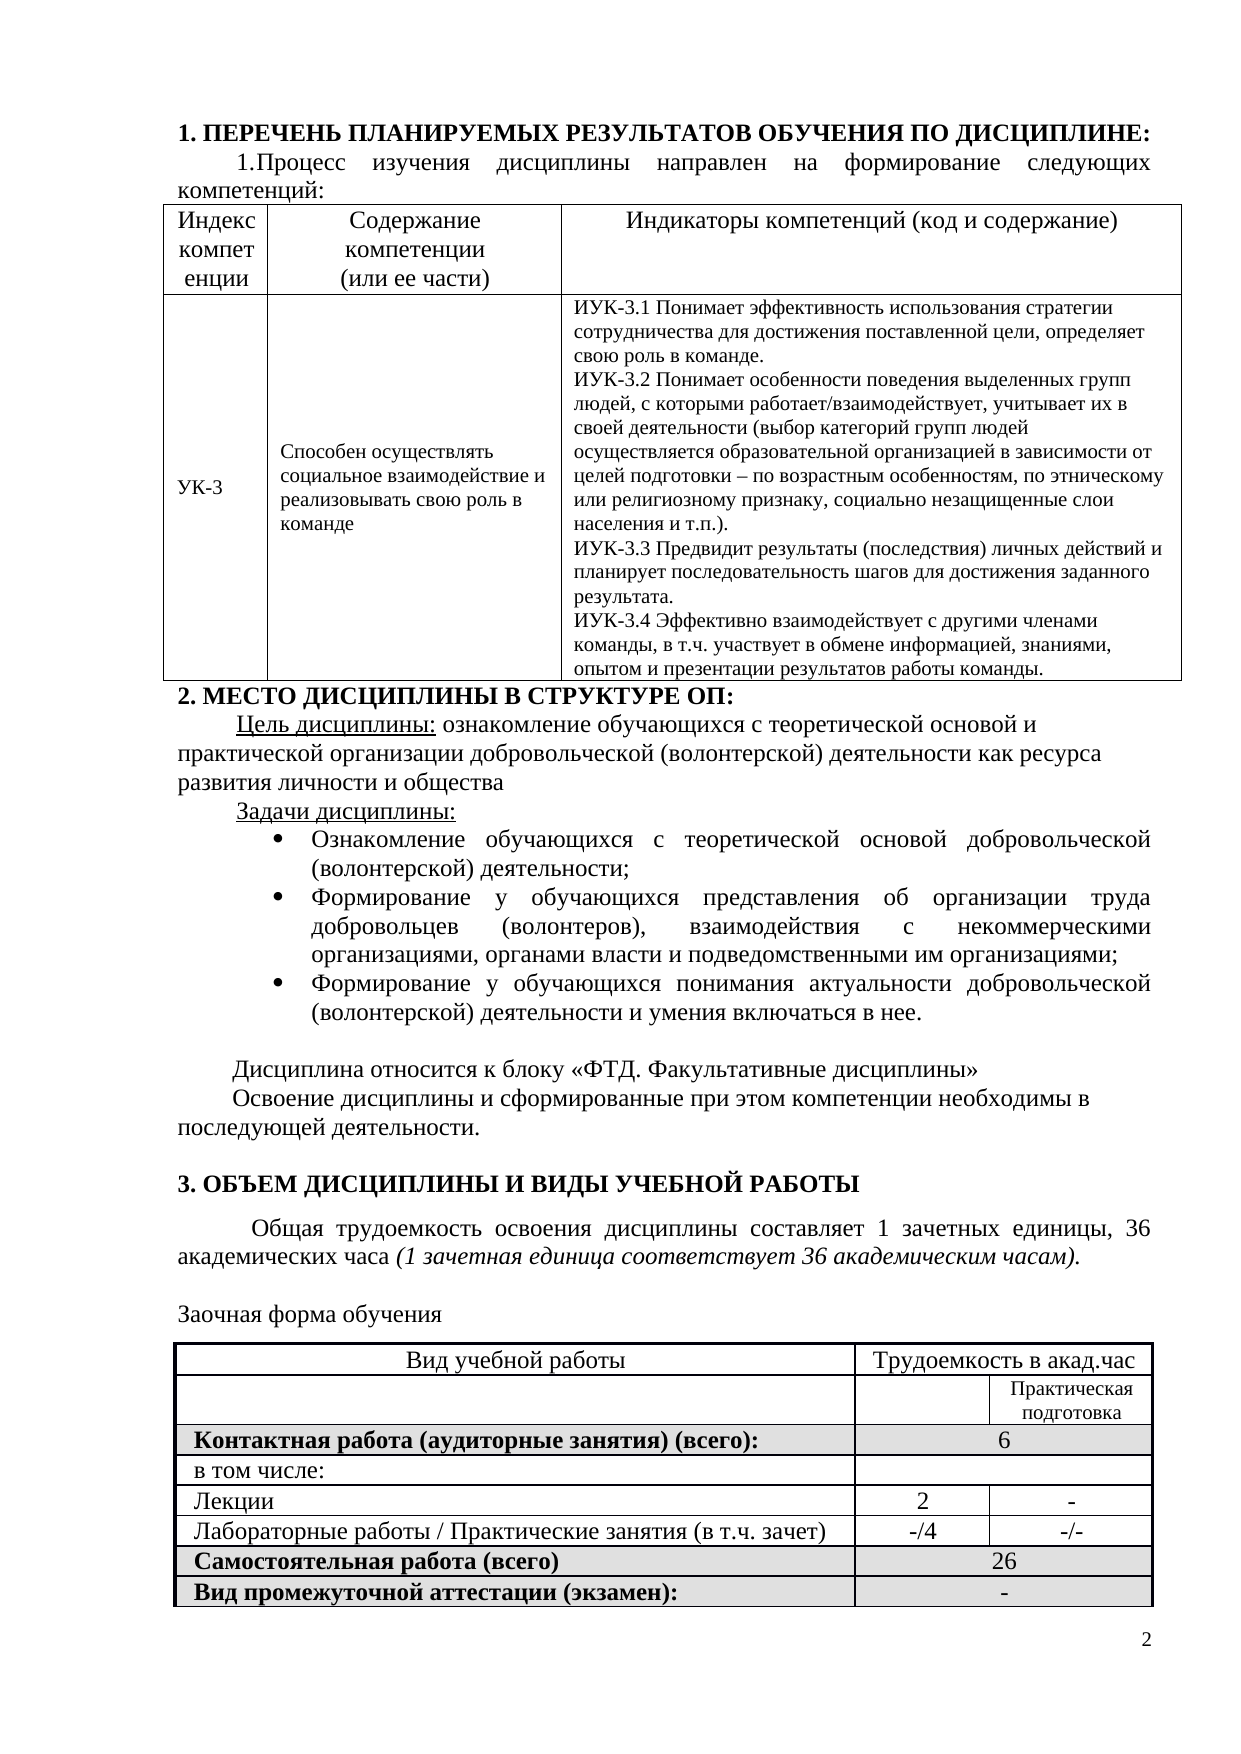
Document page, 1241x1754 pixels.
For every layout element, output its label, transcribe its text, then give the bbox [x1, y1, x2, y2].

text Процесс изучения дисциплины направлен на формирование следующих компетенций: [177, 147, 1152, 204]
table_cell [856, 1456, 1151, 1484]
table_cell УК-3 [164, 295, 267, 680]
table_cell Практическая подготовка [990, 1376, 1151, 1424]
table_cell 6 [856, 1425, 1151, 1454]
text 2. Место дисциплины в структуре ОП: [177, 681, 1152, 709]
table_header Индикаторы компетенций (код и содержание) [562, 205, 1181, 294]
table_cell -/- [990, 1516, 1151, 1545]
table_cell - [990, 1486, 1151, 1514]
list Формирование у обучающихся понимания актуальности добровольческой (волонтерской) деятельности и умения включаться в нее. [274, 968, 1152, 1026]
table_cell Вид промежуточной аттестации (экзамен): [177, 1577, 854, 1606]
text 3. Объем дисциплины и виды учебной работы [177, 1169, 1152, 1198]
table_cell Лабораторные работы / Практические занятия (в т.ч. зачет) [177, 1516, 854, 1545]
text Дисциплина относится к блоку «ФТД. Факультативные дисциплины» [177, 1054, 1152, 1083]
table_cell в том числе: [177, 1456, 854, 1484]
list Ознакомление обучающихся с теоретической основой добровольческой (волонтерской) деятельности; [274, 824, 1152, 882]
text 1. ПЕРЕЧЕНЬ ПЛАНИРУЕМЫХ РЕЗУЛЬТАТОВ ОБУЧЕНИЯ ПО ДИСЦИПЛИНЕ: [177, 118, 1152, 147]
text Общая трудоемкость освоения дисциплины составляет 1 зачетных единицы, 36 академических часа (1 зачетная единица соответствует 36 академическим часам). [177, 1213, 1152, 1270]
text Освоение дисциплины и сформированные при этом компетенции необходимы в последующей деятельности. [177, 1083, 1152, 1141]
list Формирование у обучающихся представления об организации труда добровольцев (волонтеров), взаимодействия с некоммерческими организациями, органами власти и подведомственными им организациями; [274, 882, 1152, 968]
table_cell -/4 [856, 1516, 989, 1545]
table_cell ИУК-3.1 Понимает эффективность использования стратегии сотрудничества для достижения поставленной цели, определяет свою роль в команде. ИУК-3.2 Понимает особенности поведения выделенных групп людей, с которыми работает/взаимодействует, учитывает их в своей деятельности (выбор категорий групп людей осуществляется образовательной организацией в зависимости от целей подготовки – по возрастным особенностям, по этническому или религиозному признаку, социально незащищенные слои населения и т.п.). ИУК-3.3 Предвидит результаты (последствия) личных действий и планирует последовательность шагов для достижения заданного результата. ИУК-3.4 Эффективно взаимодействует с другими членами команды, в т.ч. участвует в обмене информацией, знаниями, опытом и презентации результатов работы команды. [562, 295, 1181, 680]
table_cell Способен осуществлять социальное взаимодействие и реализовывать свою роль в команде [268, 295, 561, 680]
text Заочная форма обучения [177, 1299, 1152, 1328]
text Цель дисциплины: ознакомление обучающихся с теоретической основой и практической организации добровольческой (волонтерской) деятельности как ресурса развития личности и общества [177, 709, 1152, 796]
table_header Трудоемкость в акад.час [856, 1345, 1151, 1374]
table_header Вид учебной работы [177, 1345, 854, 1374]
table_cell Лекции [177, 1486, 854, 1514]
table_cell Контактная работа (аудиторные занятия) (всего): [177, 1425, 854, 1454]
table_cell [177, 1376, 854, 1424]
table_cell 2 [856, 1486, 989, 1514]
table_header Содержание компетенции (или ее части) [268, 205, 561, 294]
table_cell 26 [856, 1547, 1151, 1575]
table_header Индекс компетенции [164, 205, 267, 294]
text Задачи дисциплины: [177, 796, 1152, 824]
table_cell - [856, 1577, 1151, 1606]
table_cell [856, 1376, 989, 1424]
table_cell Самостоятельная работа (всего) [177, 1547, 854, 1575]
